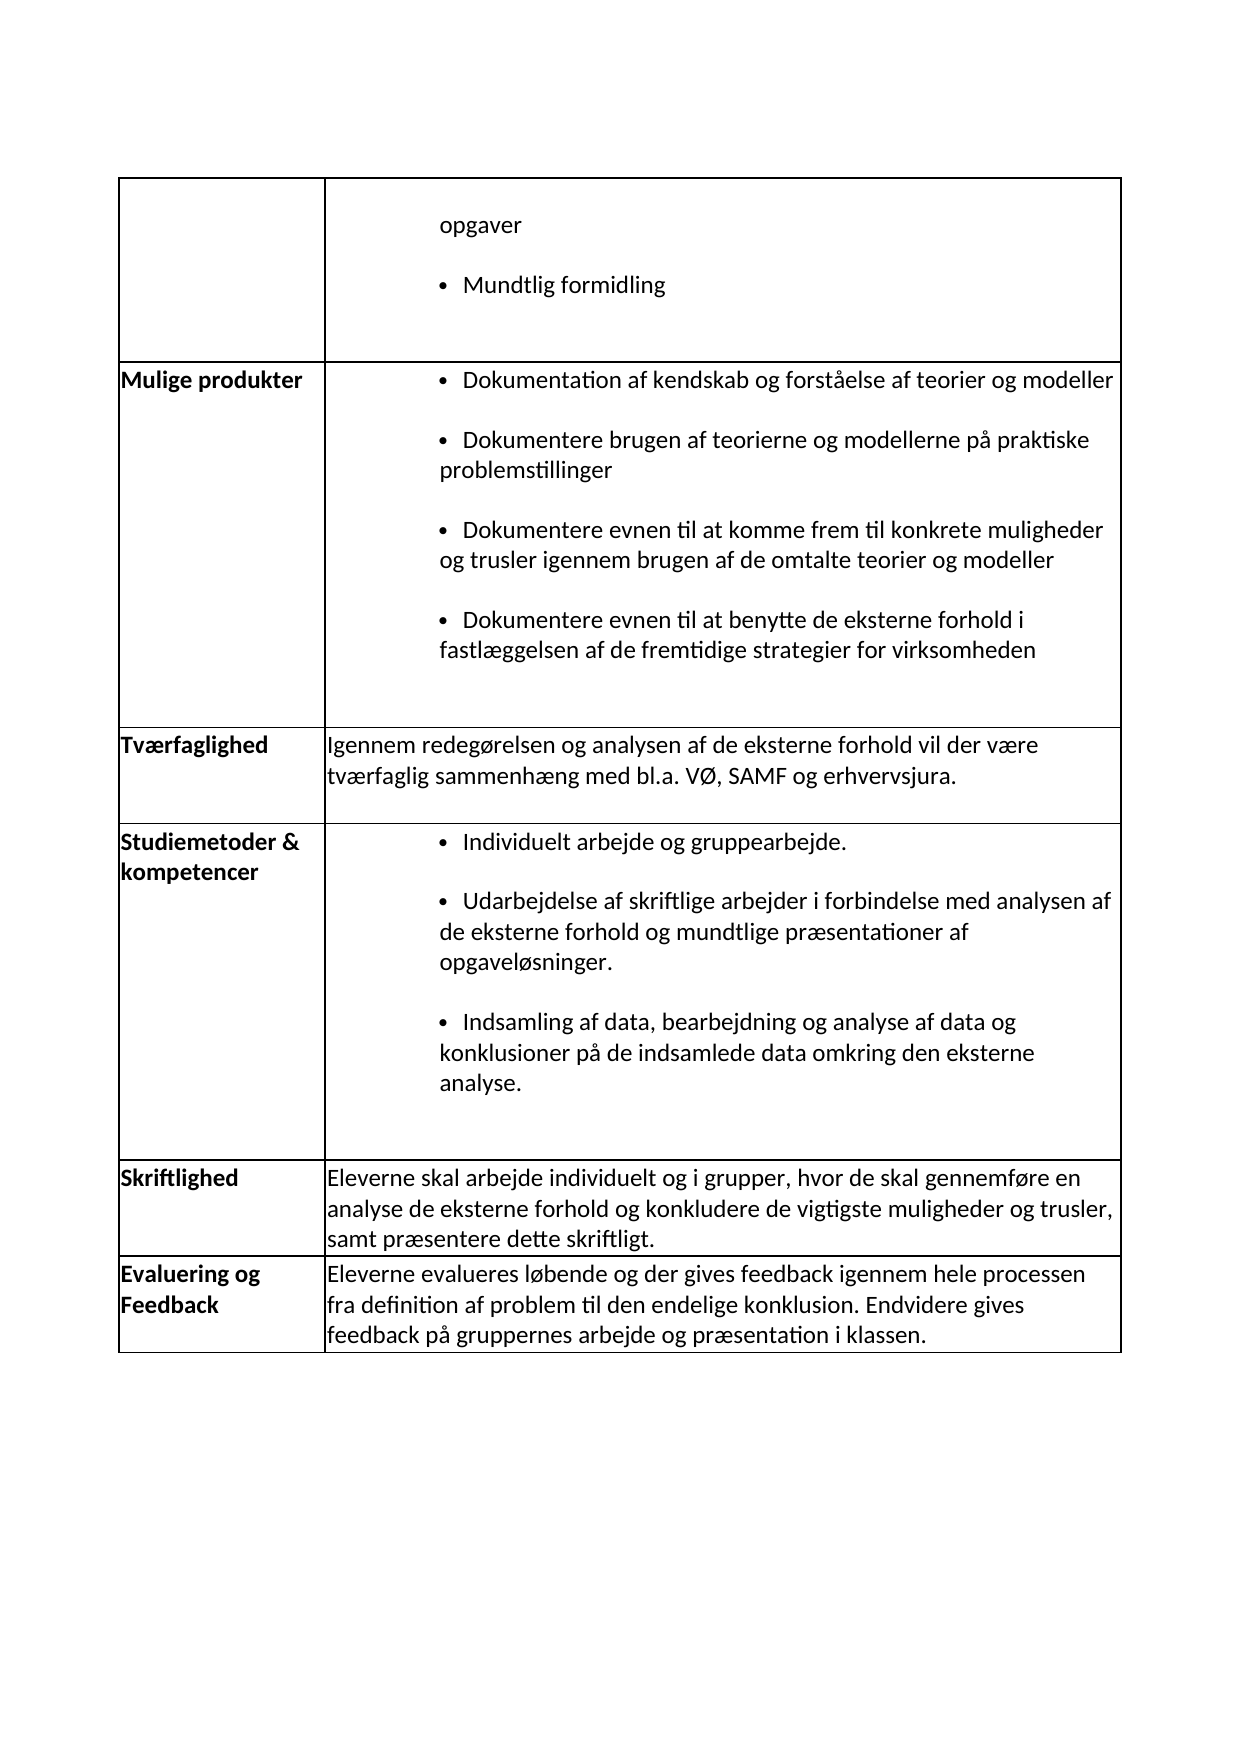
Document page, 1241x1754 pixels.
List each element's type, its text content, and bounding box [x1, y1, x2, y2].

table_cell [120, 179, 324, 361]
table_cell Igennem redegørelsen og analysen af de eksterne forhold vil der være tværfaglig sammenhæng med bl.a. VØ, SAMF og erhvervsjura. [326, 728, 1120, 823]
table_cell Evaluering og Feedback [120, 1257, 324, 1352]
table_cell Tværfaglighed [120, 728, 324, 823]
table_cell Skriftlighed [120, 1161, 324, 1255]
table_cell Eleverne evalueres løbende og der gives feedback igennem hele processen fra definition af problem til den endelige konklusion. Endvidere gives feedback på gruppernes arbejde og præsentation i klassen. [326, 1257, 1120, 1352]
table_cell Mulige produkter [120, 363, 324, 726]
table_cell Individuelt arbejde og gruppearbejde. Udarbejdelse af skriftlige arbejder i forbindelse med analysen af de eksterne forhold og mundtlige præsentationer af opgaveløsninger. Indsamling af data, bearbejdning og analyse af data og konklusioner på de indsamlede data omkring den eksterne analyse. [326, 824, 1120, 1159]
table_cell Eleverne skal arbejde individuelt og i grupper, hvor de skal gennemføre en analyse de eksterne forhold og konkludere de vigtigste muligheder og trusler, samt præsentere dette skriftligt. [326, 1161, 1120, 1255]
table_cell Studiemetoder & kompetencer [120, 824, 324, 1159]
table_cell Dokumentation af kendskab og forståelse af teorier og modeller Dokumentere brugen af teorierne og modellerne på praktiske problemstillinger Dokumentere evnen til at komme frem til konkrete muligheder og trusler igennem brugen af de omtalte teorier og modeller Dokumentere evnen til at benytte de eksterne forhold i fastlæggelsen af de fremtidige strategier for virksomheden [326, 363, 1120, 726]
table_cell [326, 179, 1120, 361]
